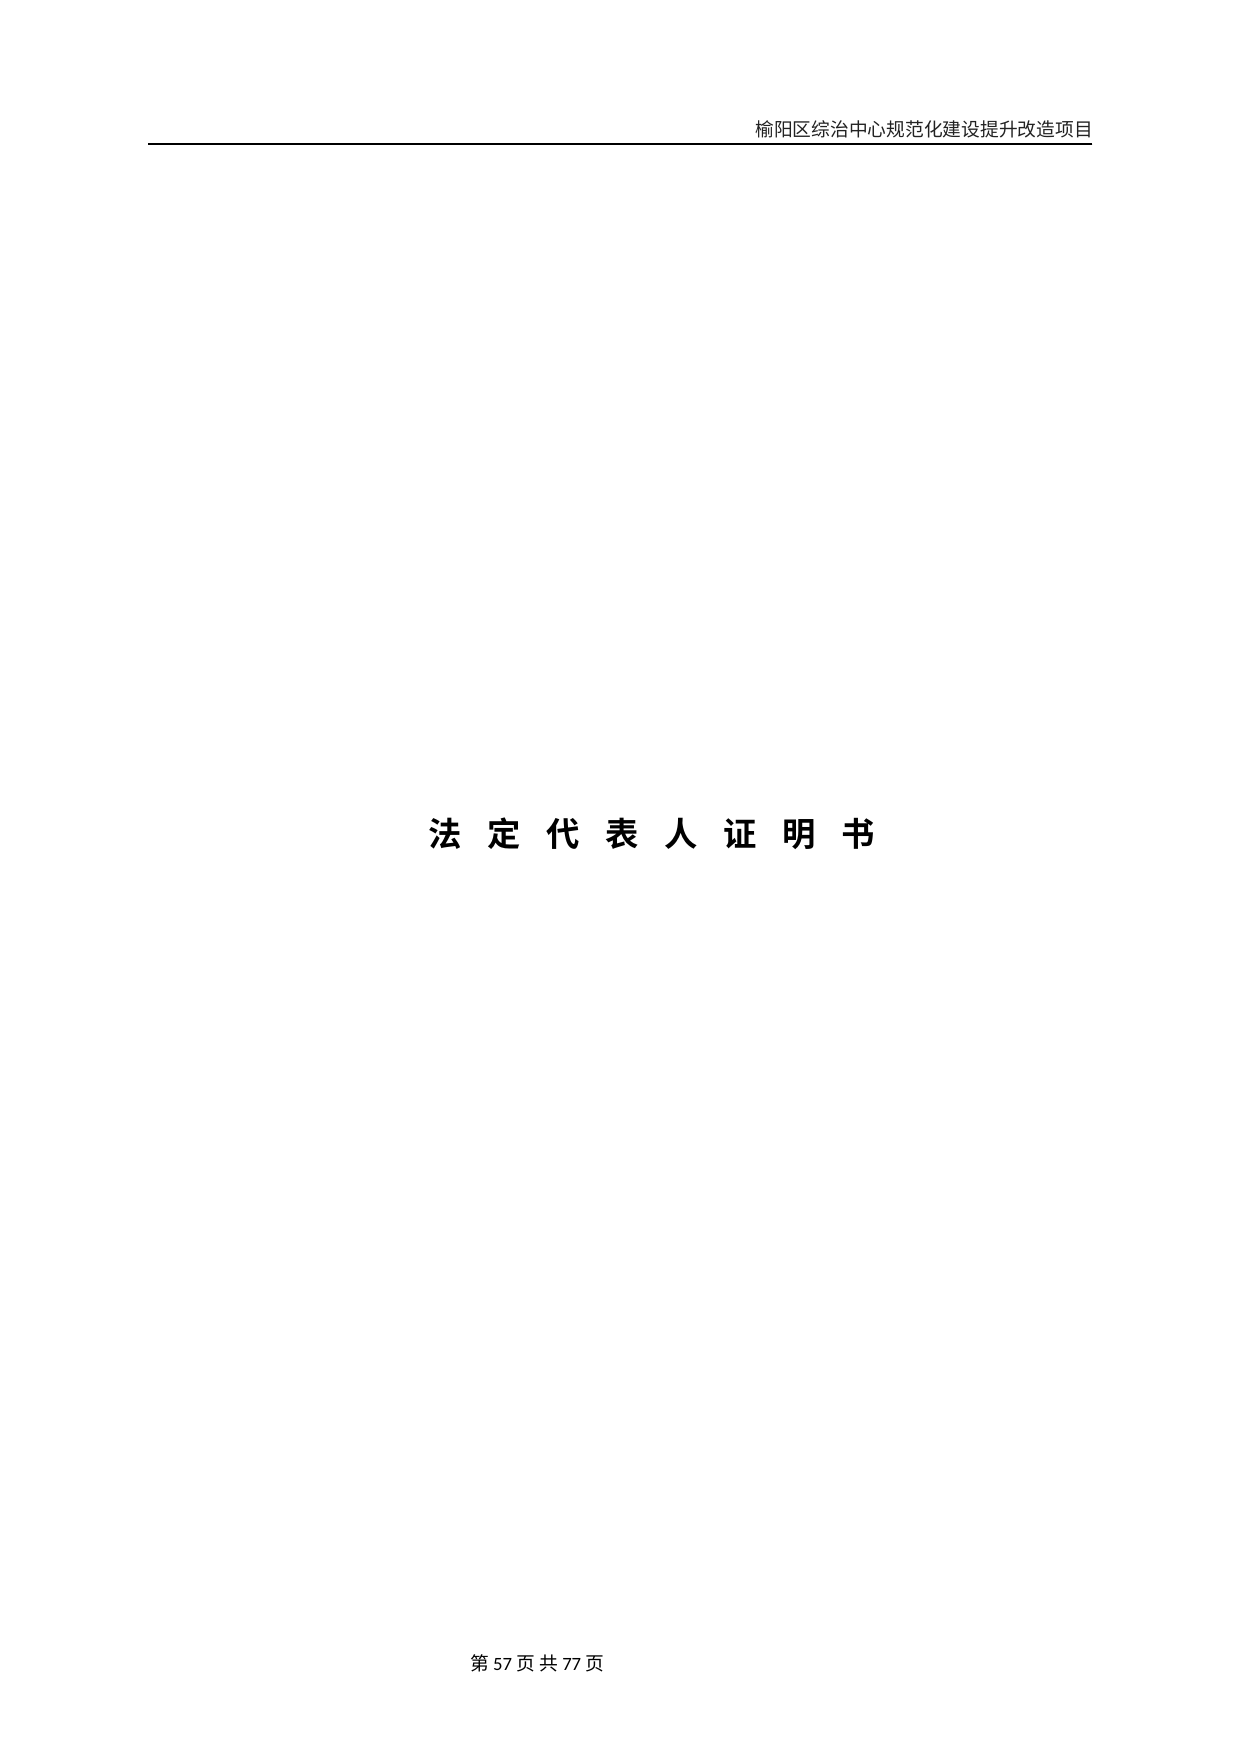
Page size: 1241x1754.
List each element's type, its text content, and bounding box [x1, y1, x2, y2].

text 法定代表人证明书 [148, 792, 1092, 871]
